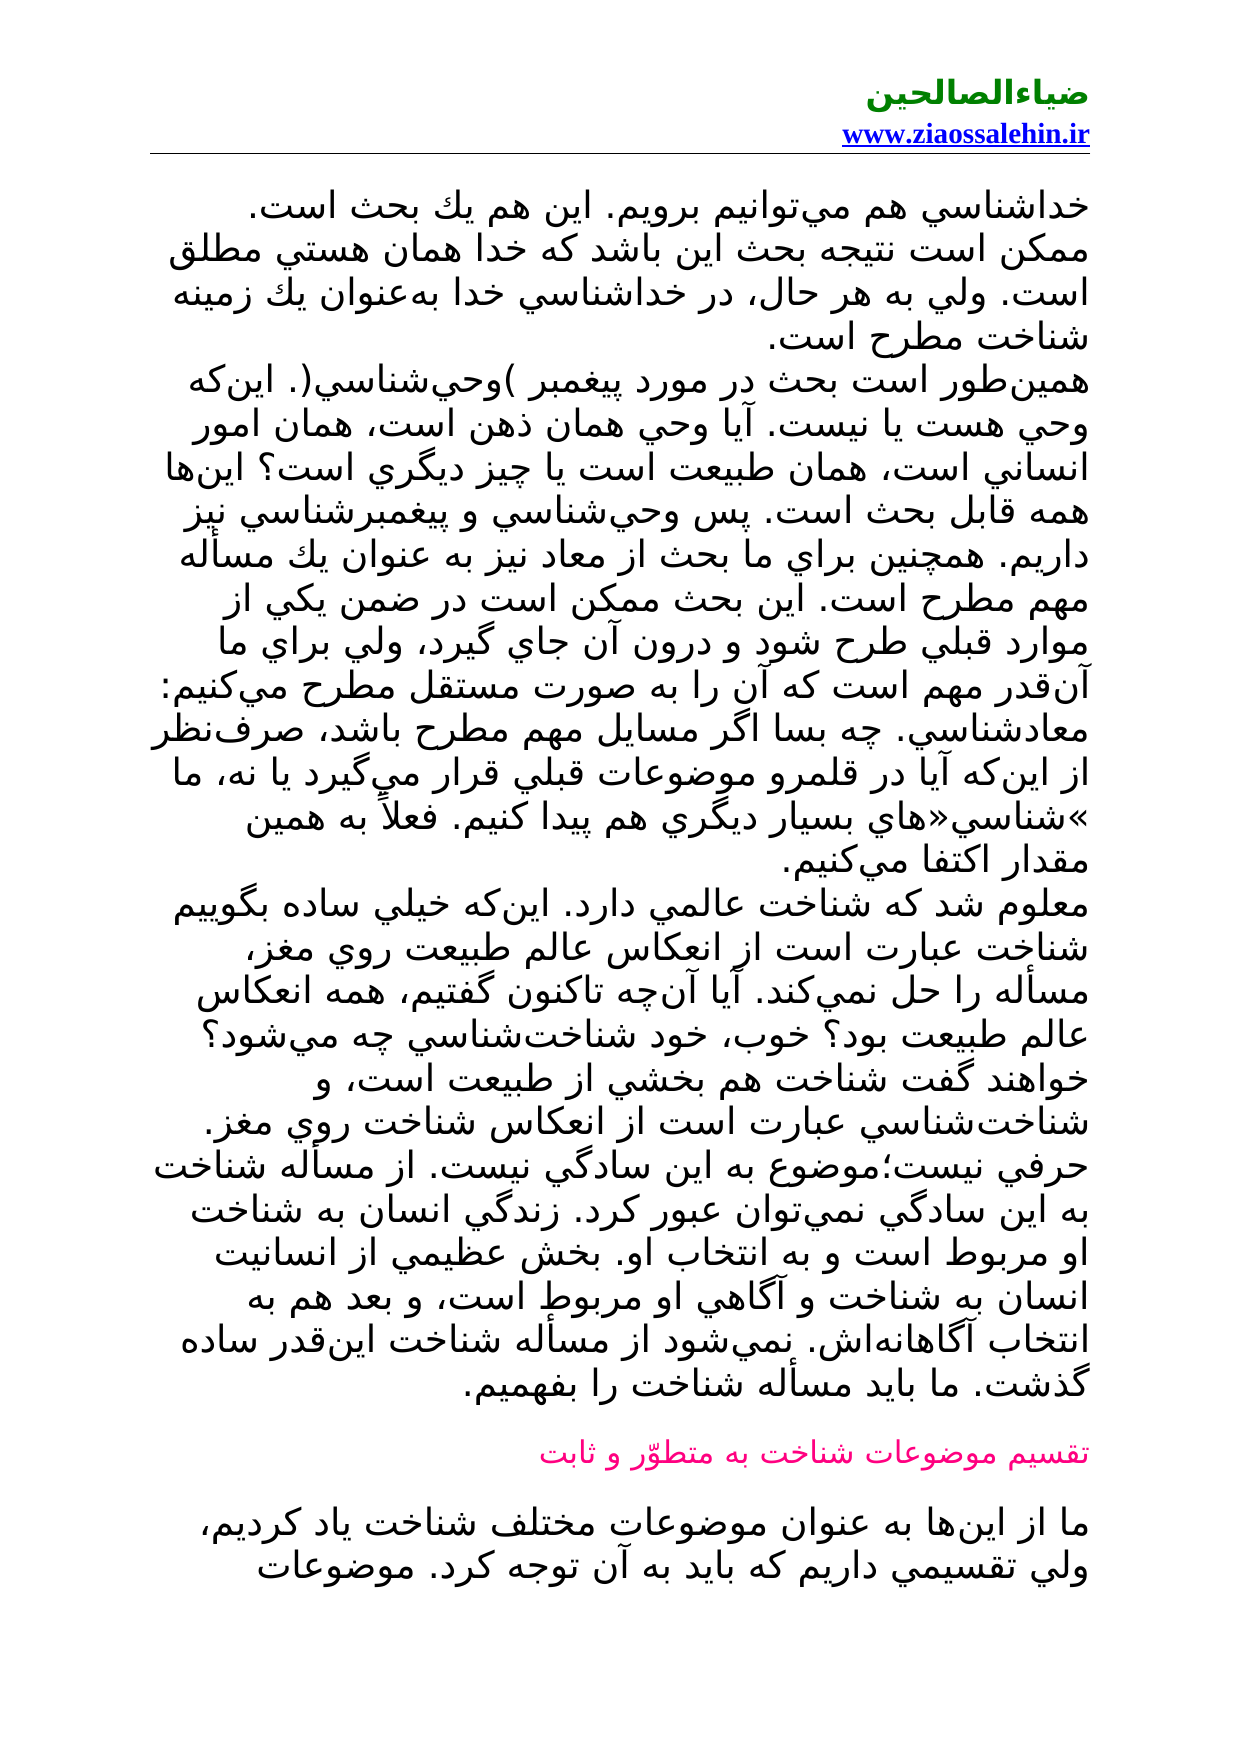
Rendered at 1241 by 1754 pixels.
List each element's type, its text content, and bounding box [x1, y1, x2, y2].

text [150, 1500, 1090, 1587]
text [150, 183, 1090, 1405]
subtitle تقسيم موضوعات شناخت به متطوّر و ثابت [150, 1434, 1090, 1471]
